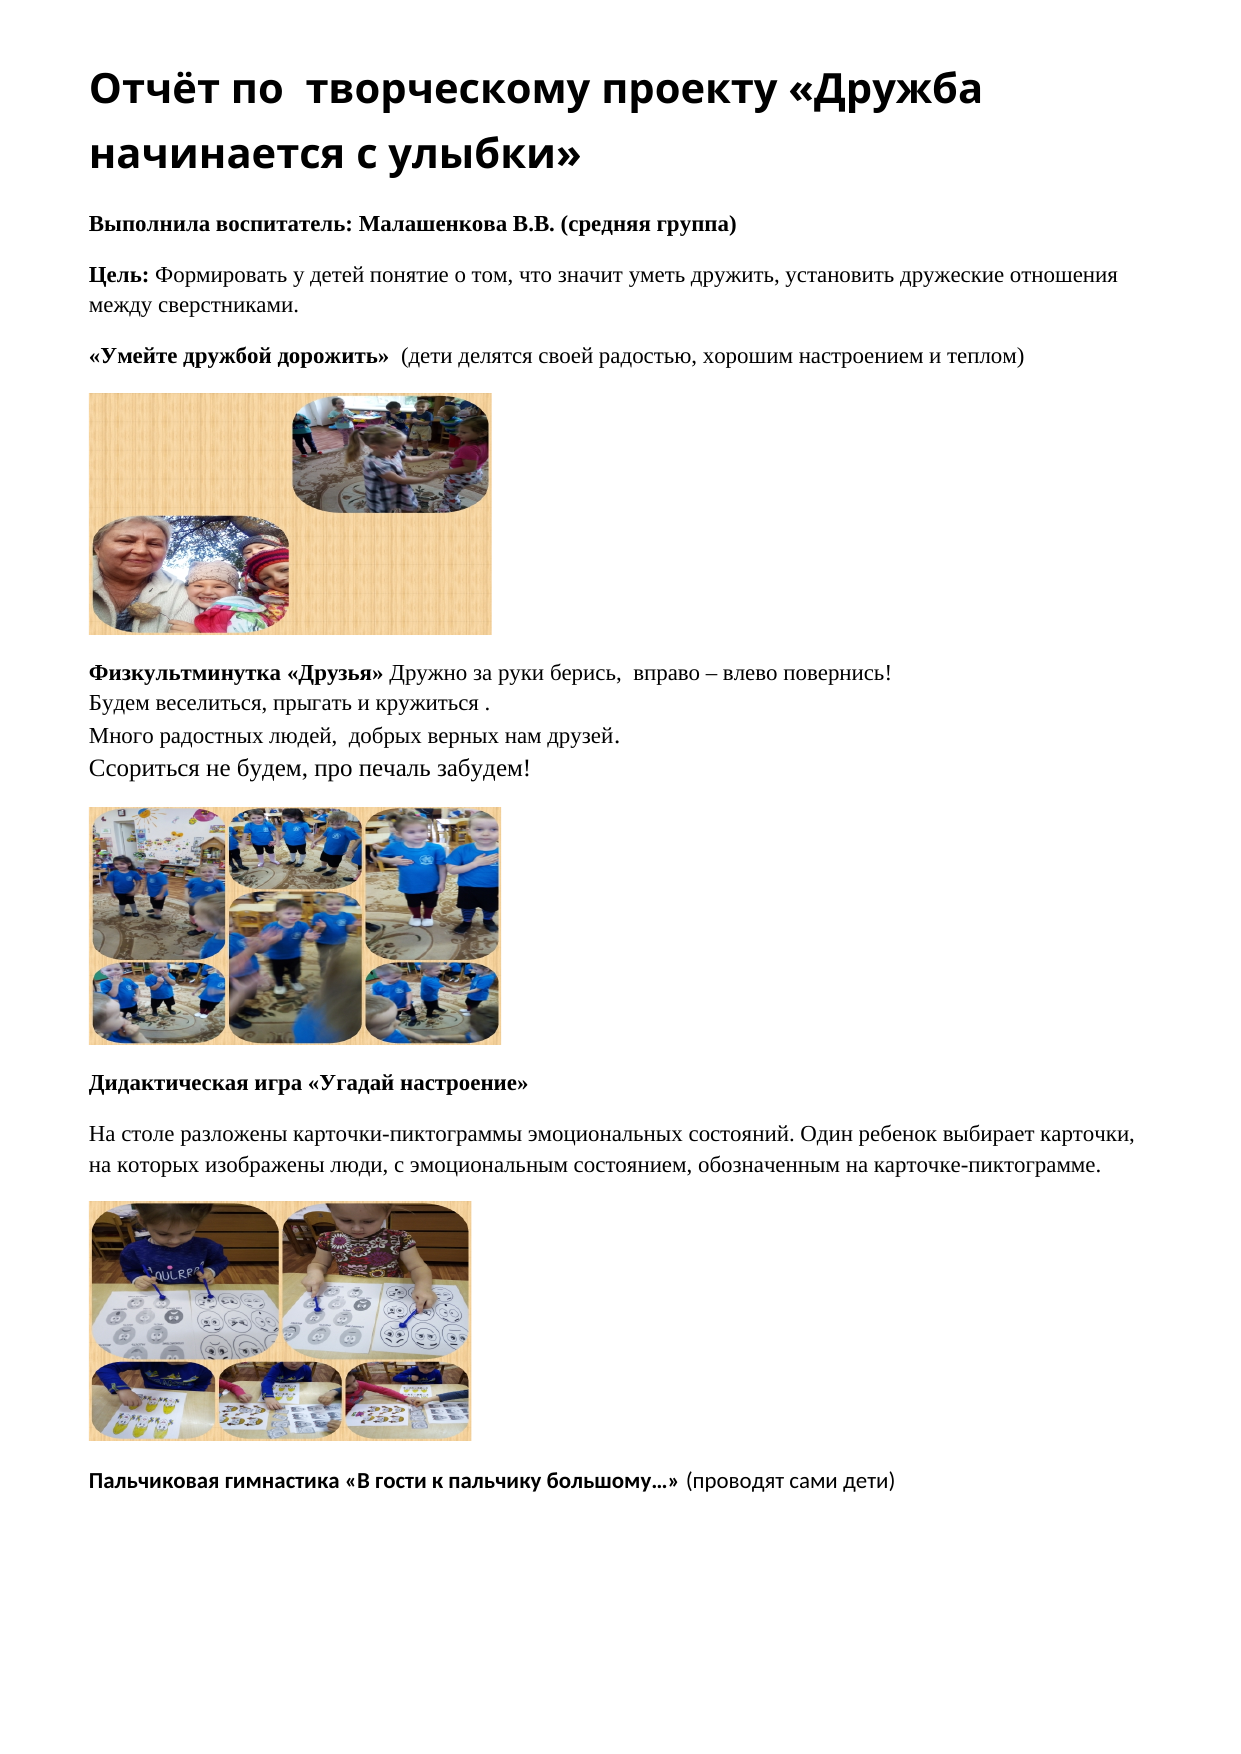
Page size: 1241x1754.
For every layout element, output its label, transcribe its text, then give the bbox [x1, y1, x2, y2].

text Физкультминутка «Друзья» Дружно за руки берись, вправо – влево повернись! Будем веселиться, прыгать и кружиться . Много радостных людей, добрых верных нам друзей. Ссориться не будем, про печаль забудем! [89, 659, 1152, 782]
text Выполнила воспитатель: Малашенкова В.В. (средняя группа) [89, 210, 1152, 237]
picture [88, 1201, 472, 1441]
text Дидактическая игра «Угадай настроение» [89, 1069, 1152, 1096]
text Отчёт по творческому проекту «Дружба начинается с улыбки» [89, 59, 1152, 181]
picture [88, 393, 492, 635]
text «Умейте дружбой дорожить» (дети делятся своей радостью, хорошим настроением и теплом) [89, 343, 1152, 369]
picture [88, 807, 502, 1045]
text Пальчиковая гимнастика «В гости к пальчику большому…» (проводят сами дети) [89, 1466, 1152, 1494]
text На столе разложены карточки-пиктограммы эмоциональных состояний. Один ребенок выбирает карточки, на которых изображены люди, с эмоциональным состоянием, обозначенным на карточке-пиктограмме. [89, 1121, 1152, 1177]
text Цель: Формировать у детей понятие о том, что значит уметь дружить, установить дружеские отношения между сверстниками. [89, 261, 1152, 318]
